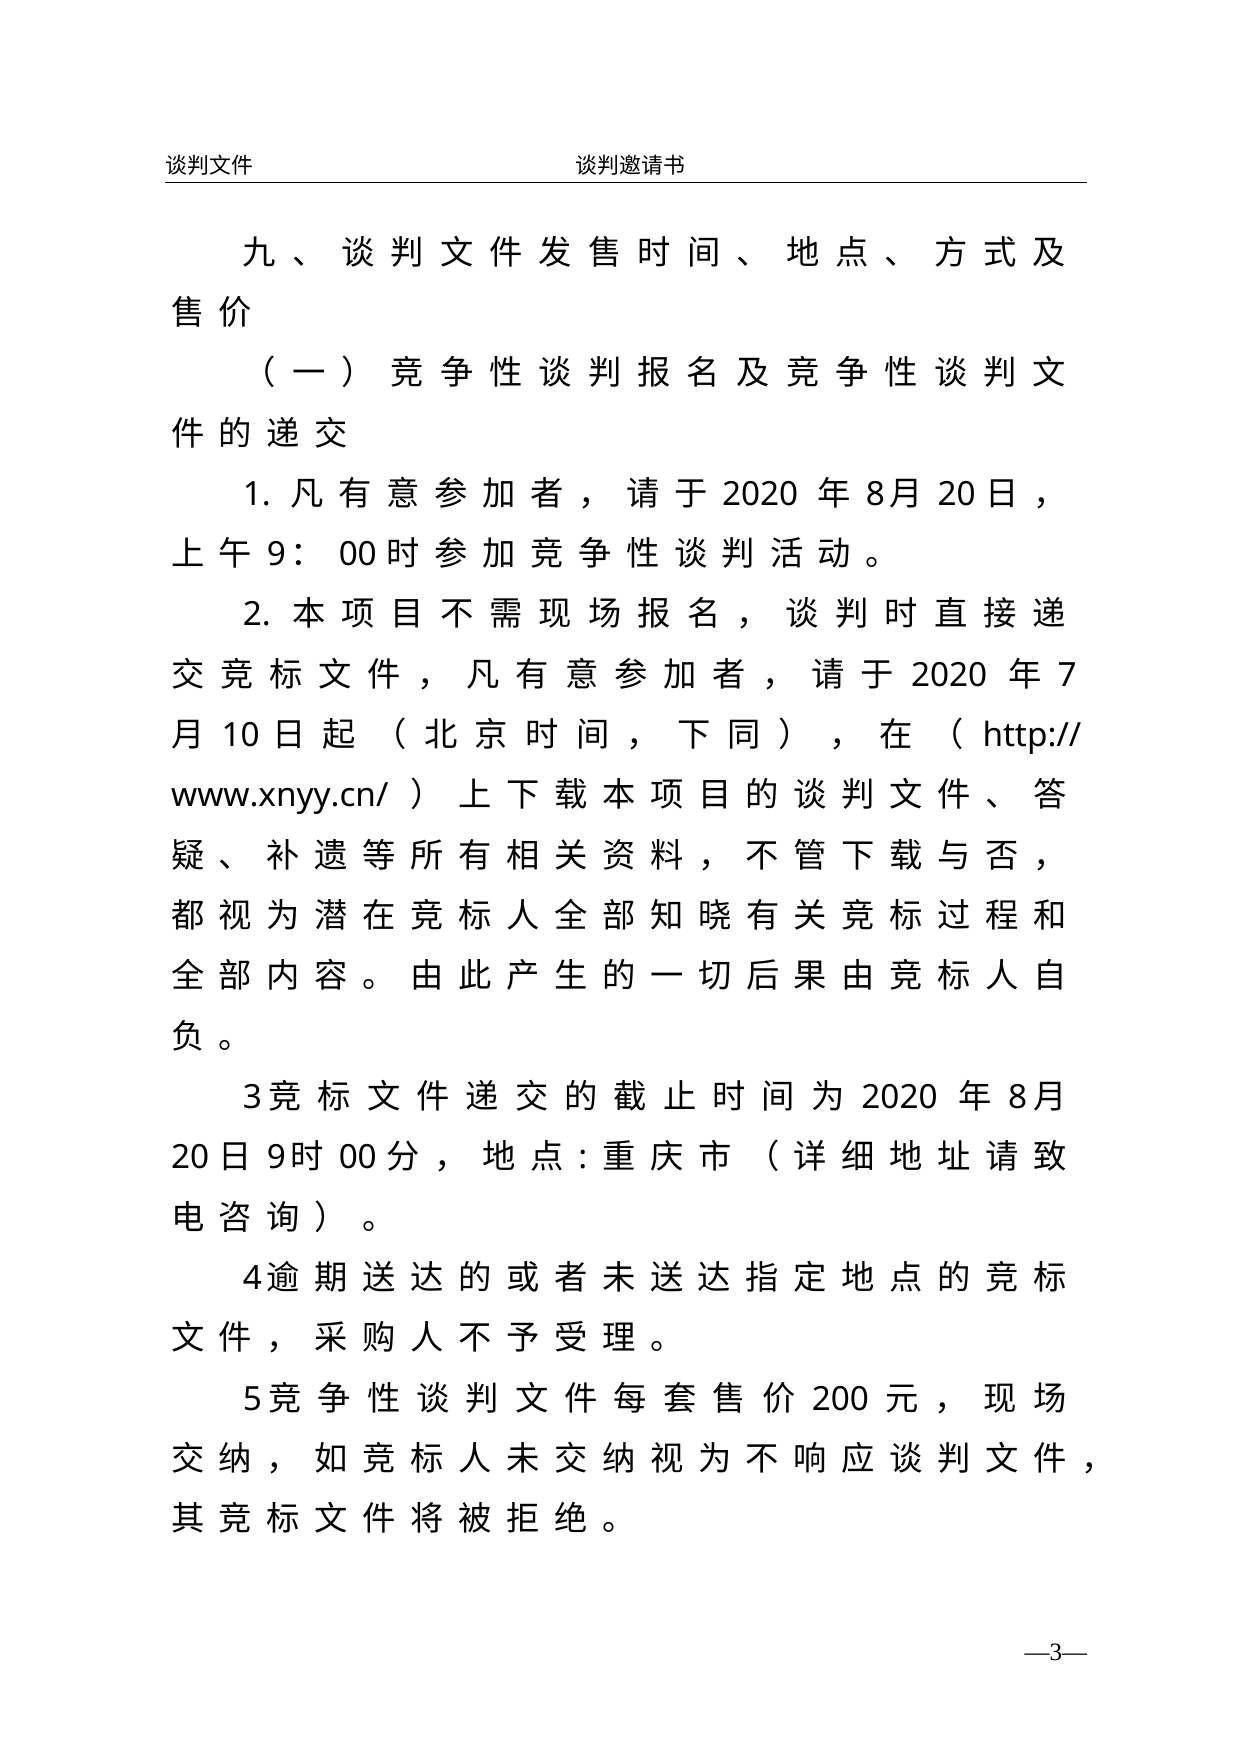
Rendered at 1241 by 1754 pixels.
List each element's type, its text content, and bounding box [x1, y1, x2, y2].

text （一）竞争性谈判报名及竞争性谈判文件的递交 [171, 340, 1081, 461]
text 3竞标文件递交的截止时间为2020年8月20日9时00分，地点:重庆市（详细地址请致电咨询）。 [171, 1064, 1081, 1245]
text 2.本项目不需现场报名，谈判时直接递交竞标文件，凡有意参加者，请于2020年7月10日起（北京时间，下同），在（http://www.xnyy.cn/）上下载本项目的谈判文件、答疑、补遗等所有相关资料，不管下载与否，都视为潜在竞标人全部知晓有关竞标过程和全部内容。由此产生的一切后果由竞标人自负。 [171, 581, 1081, 1064]
text 5竞争性谈判文件每套售价200元，现场交纳，如竞标人未交纳视为不响应谈判文件，其竞标文件将被拒绝。 [171, 1365, 1081, 1546]
text 4逾期送达的或者未送达指定地点的竞标文件，采购人不予受理。 [171, 1245, 1081, 1365]
text 九、谈判文件发售时间、地点、方式及售价 [171, 219, 1081, 340]
text 1.凡有意参加者，请于2020年8月20日，上午9：00时参加竞争性谈判活动。 [171, 461, 1081, 581]
